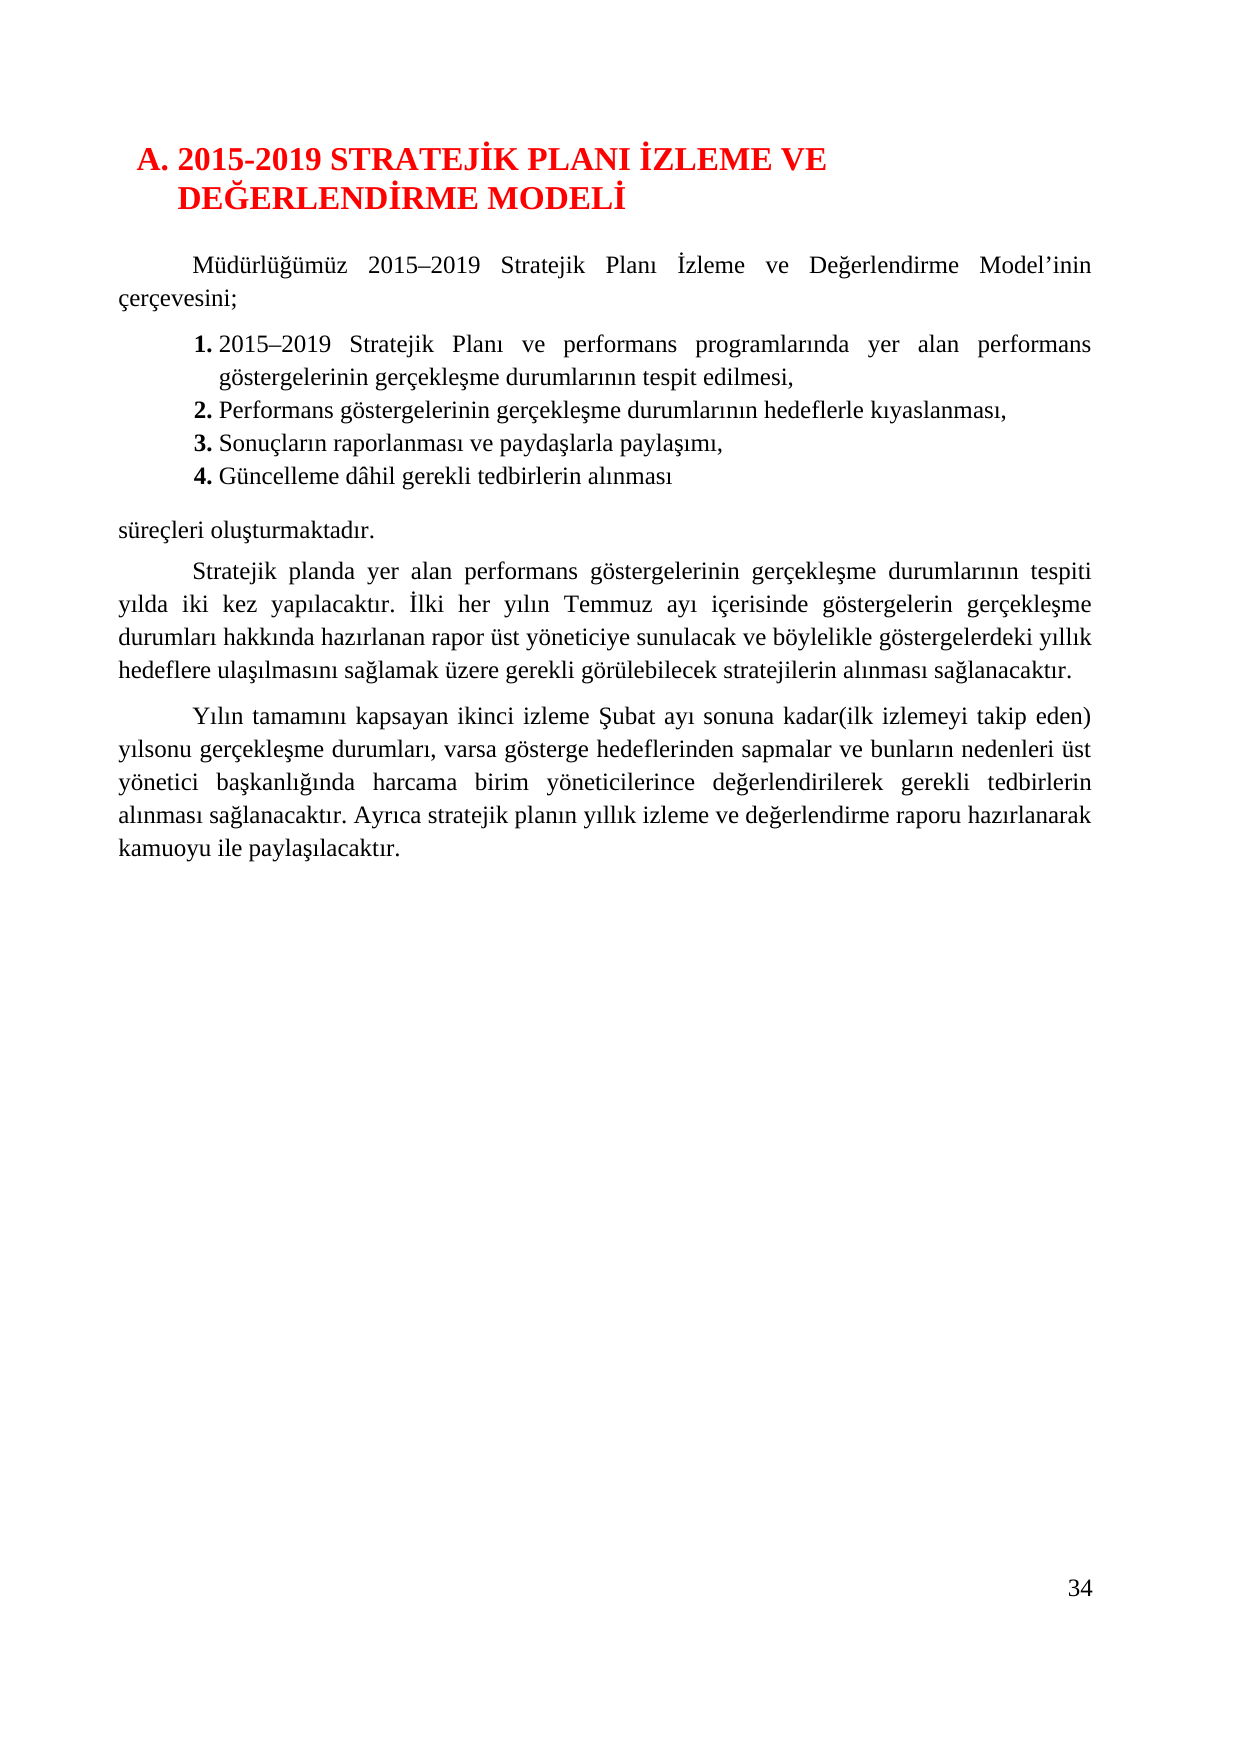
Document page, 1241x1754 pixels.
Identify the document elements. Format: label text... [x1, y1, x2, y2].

list Sonuçların raporlanması ve paydaşlarla paylaşımı, [218, 428, 1092, 457]
text Stratejik planda yer alan performans göstergelerinin gerçekleşme durumlarının tespiti yılda iki kez yapılacaktır. İlki her yılın Temmuz ayı içerisinde göstergelerin gerçekleşme durumları hakkında hazırlanan rapor üst yöneticiye sunulacak ve böylelikle göstergelerdeki yıllık hedeflere ulaşılmasını sağlamak üzere gerekli görülebilecek stratejilerin alınması sağlanacaktır. [118, 556, 1092, 684]
text Yılın tamamını kapsayan ikinci izleme Şubat ayı sonuna kadar(ilk izlemeyi takip eden) yılsonu gerçekleşme durumları, varsa gösterge hedeflerinden sapmalar ve bunların nedenleri üst yönetici başkanlığında harcama birim yöneticilerince değerlendirilerek gerekli tedbirlerin alınması sağlanacaktır. Ayrıca stratejik planın yıllık izleme ve değerlendirme raporu hazırlanarak kamuoyu ile paylaşılacaktır. [118, 701, 1092, 862]
list 2015–2019 Stratejik Planı ve performans programlarında yer alan performans göstergelerinin gerçekleşme durumlarının tespit edilmesi, [218, 329, 1092, 391]
subtitle 2015-2019 STRATEJİK PLANI İZLEME VE DEĞERLENDİRME MODELİ [177, 140, 1092, 216]
text süreçleri oluşturmaktadır. [118, 515, 1092, 544]
text Müdürlüğümüz 2015–2019 Stratejik Planı İzleme ve Değerlendirme Model’inin çerçevesini; [118, 250, 1092, 312]
list Performans göstergelerinin gerçekleşme durumlarının hedeflerle kıyaslanması, [218, 395, 1092, 424]
list Güncelleme dâhil gerekli tedbirlerin alınması [218, 461, 1092, 490]
text 34 [118, 1573, 1092, 1601]
